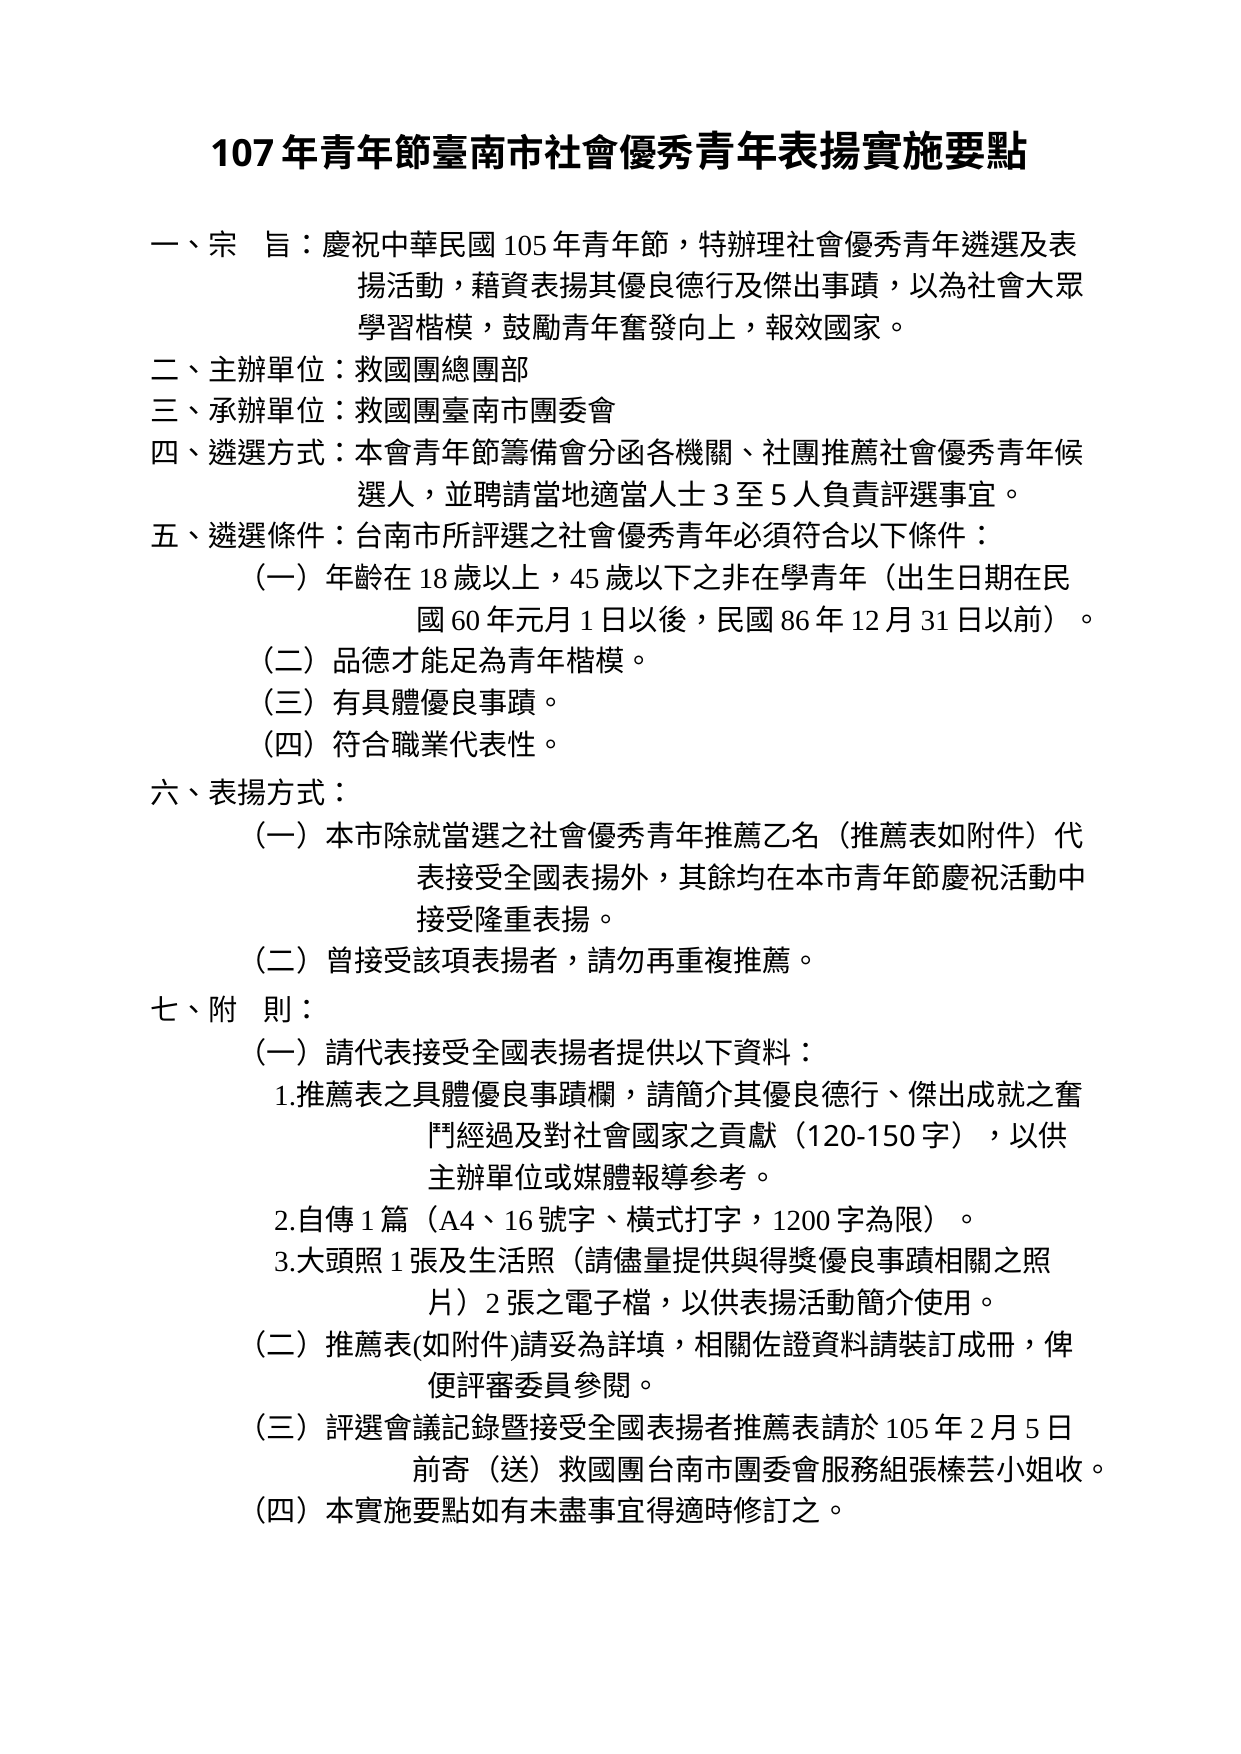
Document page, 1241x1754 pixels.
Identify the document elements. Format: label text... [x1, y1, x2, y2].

text （一）請代表接受全國表揚者提供以下資料： [150, 1030, 1087, 1072]
text 四、遴選方式：本會青年節籌備會分函各機關、社團推薦社會優秀青年候選人，並聘請當地適當人士3至5人負責評選事宜。 [150, 430, 1087, 513]
text 1.推薦表之具體優良事蹟欄，請簡介其優良德行、傑出成就之奮鬥經過及對社會國家之貢獻（120-150字），以供主辦單位或媒體報導参考。 [150, 1072, 1087, 1197]
text （一）年齡在18歲以上，45歲以下之非在學青年（出生日期在民國60年元月1日以後，民國86年12月31日以前）。 [150, 555, 1087, 638]
text 六、表揚方式： [150, 763, 1087, 813]
text 五、遴選條件：台南市所評選之社會優秀青年必須符合以下條件： [150, 513, 1087, 555]
text 3.大頭照1張及生活照（請儘量提供與得獎優良事蹟相關之照片）2張之電子檔，以供表揚活動簡介使用。 [150, 1238, 1087, 1322]
text 七、附 則： [150, 980, 1087, 1030]
text 一、宗 旨：慶祝中華民國105年青年節，特辦理社會優秀青年遴選及表揚活動，藉資表揚其優良德行及傑出事蹟，以為社會大眾學習楷模，鼓勵青年奮發向上，報效國家。 [150, 222, 1087, 347]
text （二）推薦表(如附件)請妥為詳填，相關佐證資料請裝訂成冊，俾便評審委員參閱。 [150, 1322, 1087, 1405]
text （三）評選會議記錄暨接受全國表揚者推薦表請於105年2月5日前寄（送）救國團台南市團委會服務組張榛芸小姐收。 [150, 1405, 1087, 1488]
text 2.自傳1篇（A4、16號字、橫式打字，1200字為限）。 [150, 1197, 1087, 1238]
text 107年青年節臺南市社會優秀青年表揚實施要點 [150, 130, 1087, 176]
text （四）符合職業代表性。 [150, 722, 1087, 763]
text （一）本市除就當選之社會優秀青年推薦乙名（推薦表如附件）代表接受全國表揚外，其餘均在本市青年節慶祝活動中接受隆重表揚。 [150, 813, 1087, 938]
text （二）品德才能足為青年楷模。 [150, 638, 1087, 680]
text 二、主辦單位：救國團總團部 [150, 347, 1087, 388]
text （四）本實施要點如有未盡事宜得適時修訂之。 [150, 1488, 1087, 1530]
text （三）有具體優良事蹟。 [150, 680, 1087, 722]
text （二）曾接受該項表揚者，請勿再重複推薦。 [150, 938, 1087, 980]
text 三、承辦單位：救國團臺南市團委會 [150, 388, 1087, 430]
